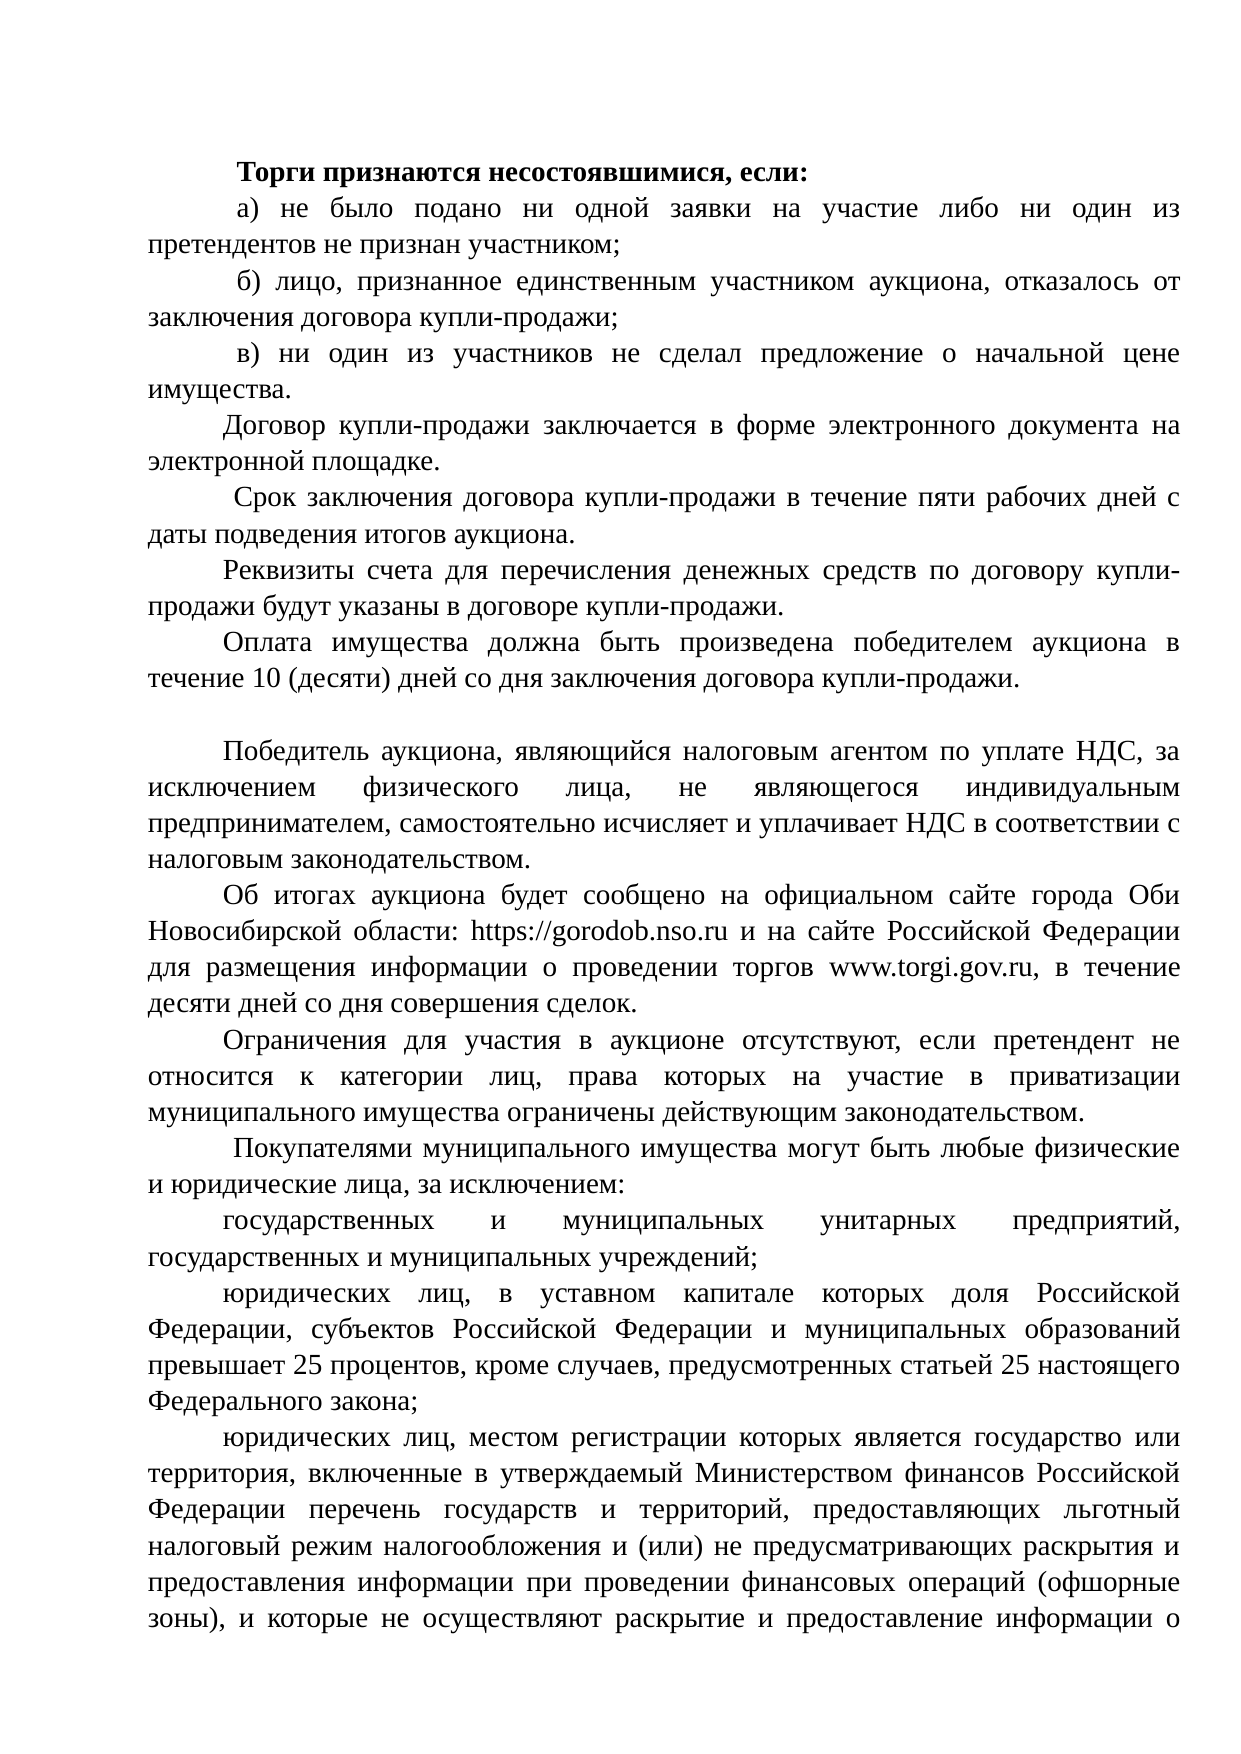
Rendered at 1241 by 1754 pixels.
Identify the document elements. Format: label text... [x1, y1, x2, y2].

text Договор купли-продажи заключается в форме электронного документа на электронной площадке. [148, 407, 1181, 477]
text б) лицо, признанное единственным участником аукциона, отказалось от заключения договора купли-продажи; [148, 263, 1181, 332]
text Оплата имущества должна быть произведена победителем аукциона в течение 10 (десяти) дней со дня заключения договора купли-продажи. [148, 624, 1181, 694]
text Об итогах аукциона будет сообщено на официальном сайте города Оби Новосибирской области: https://gorodob.nso.ru и на сайте Российской Федерации для размещения информации о проведении торгов www.torgi.gov.ru, в течение десяти дней со дня совершения сделок. [148, 877, 1181, 1019]
text а) не было подано ни одной заявки на участие либо ни один из претендентов не признан участником; [148, 190, 1181, 260]
text в) ни один из участников не сделал предложение о начальной цене имущества. [148, 335, 1181, 405]
text Победитель аукциона, являющийся налоговым агентом по уплате НДС, за исключением физического лица, не являющегося индивидуальным предпринимателем, самостоятельно исчисляет и уплачивает НДС в соответствии с налоговым законодательством. [148, 733, 1181, 874]
text Торги признаются несостоявшимися, если: [148, 154, 1181, 188]
text Ограничения для участия в аукционе отсутствуют, если претендент не относится к категории лиц, права которых на участие в приватизации муниципального имущества ограничены действующим законодательством. [148, 1022, 1181, 1128]
text государственных и муниципальных унитарных предприятий, государственных и муниципальных учреждений; [148, 1202, 1181, 1272]
text Срок заключения договора купли-продажи в течение пяти рабочих дней с даты подведения итогов аукциона. [148, 479, 1181, 549]
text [148, 1419, 1181, 1634]
text юридических лиц, в уставном капитале которых доля Российской Федерации, субъектов Российской Федерации и муниципальных образований превышает 25 процентов, кроме случаев, предусмотренных статьей 25 настоящего Федерального закона; [148, 1275, 1181, 1417]
text Реквизиты счета для перечисления денежных средств по договору купли-продажи будут указаны в договоре купли-продажи. [148, 552, 1181, 622]
text Покупателями муниципального имущества могут быть любые физические и юридические лица, за исключением: [148, 1130, 1181, 1200]
